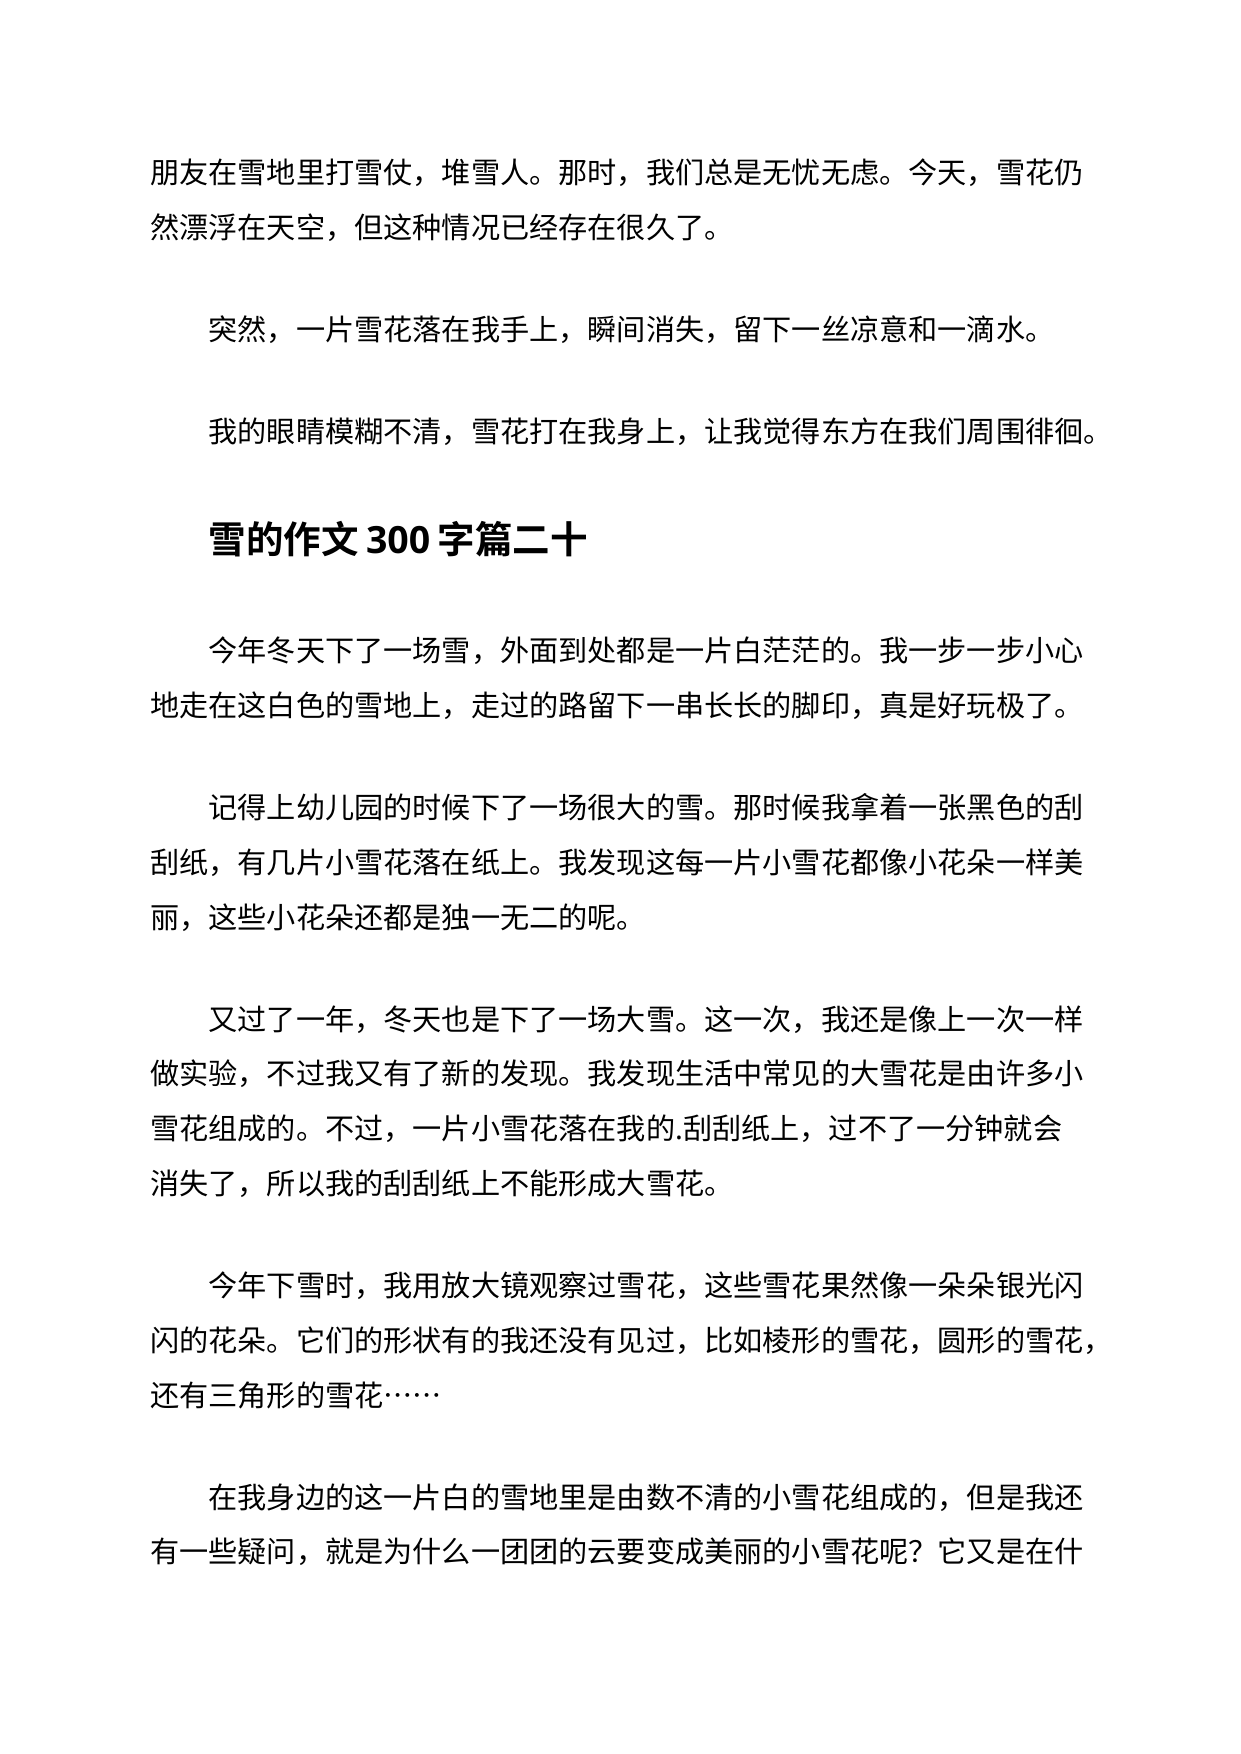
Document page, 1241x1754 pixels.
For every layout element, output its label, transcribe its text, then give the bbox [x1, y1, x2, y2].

text 记得上幼儿园的时候下了一场很大的雪。那时候我拿着一张黑色的刮刮纸，有几片小雪花落在纸上。我发现这每一片小雪花都像小花朵一样美丽，这些小花朵还都是独一无二的呢。 [150, 784, 1090, 937]
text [150, 1474, 1090, 1571]
text 今年冬天下了一场雪，外面到处都是一片白茫茫的。我一步一步小心地走在这白色的雪地上，走过的路留下一串长长的脚印，真是好玩极了。 [150, 628, 1090, 725]
text 突然，一片雪花落在我手上，瞬间消失，留下一丝凉意和一滴水。 [150, 307, 1090, 349]
text 今年下雪时，我用放大镜观察过雪花，这些雪花果然像一朵朵银光闪闪的花朵。它们的形状有的我还没有见过，比如棱形的雪花，圆形的雪花，还有三角形的雪花…… [150, 1263, 1090, 1415]
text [150, 150, 1090, 247]
text 雪的作文300字篇二十 [150, 510, 1090, 565]
text 我的眼睛模糊不清，雪花打在我身上，让我觉得东方在我们周围徘徊。 [150, 408, 1090, 451]
text 又过了一年，冬天也是下了一场大雪。这一次，我还是像上一次一样做实验，不过我又有了新的发现。我发现生活中常见的大雪花是由许多小雪花组成的。不过，一片小雪花落在我的.刮刮纸上，过不了一分钟就会消失了，所以我的刮刮纸上不能形成大雪花。 [150, 996, 1090, 1203]
